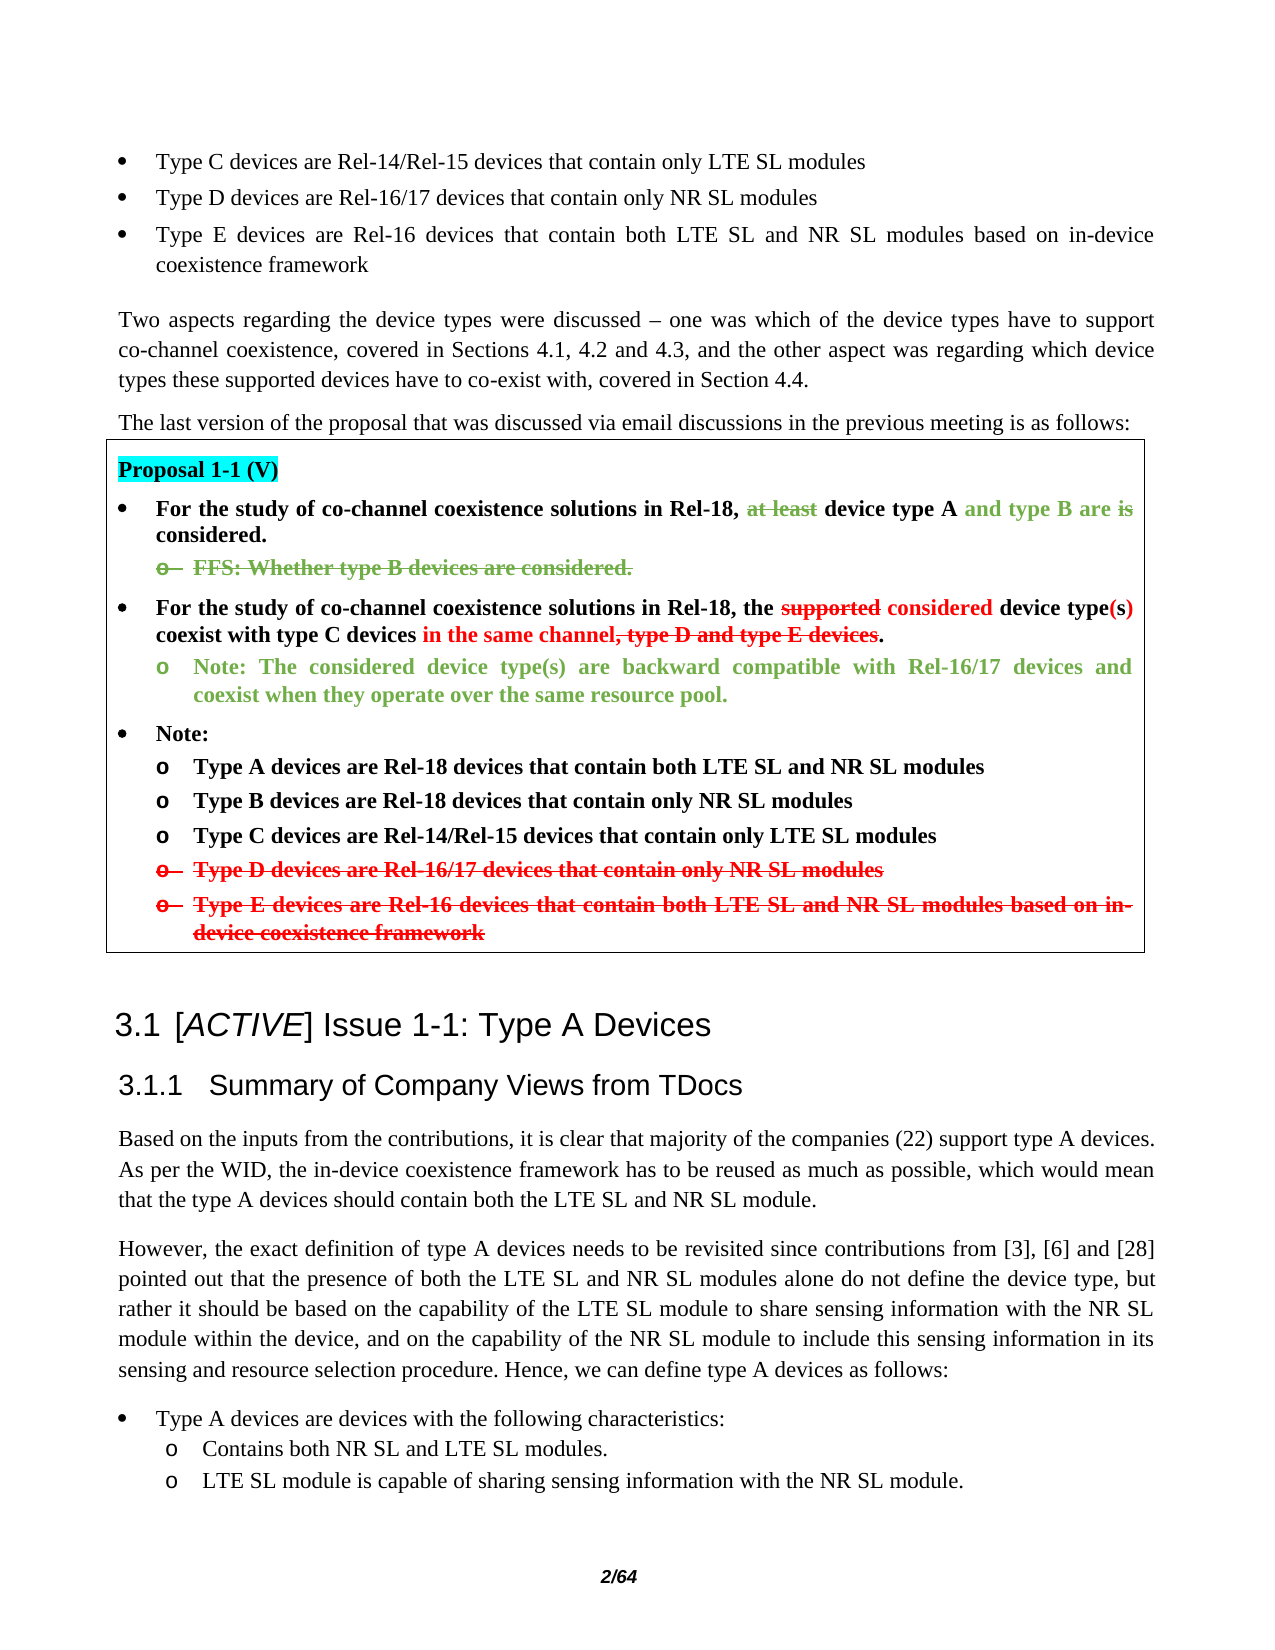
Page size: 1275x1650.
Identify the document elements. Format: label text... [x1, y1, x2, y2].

subtitle [ACTIVE] Issue 1-1: Type A Devices [114, 1005, 1157, 1044]
text Two aspects regarding the device types were discussed – one was which of the device types have to support co-channel coexistence, covered in Sections 4.1, 4.2 and 4.3, and the other aspect was regarding which device types these supported devices have to co-exist with, covered in Section 4.4. [118, 306, 1157, 393]
text Based on the inputs from the contributions, it is clear that majority of the companies (22) support type A devices. As per the WID, the in-device coexistence framework has to be reused as much as possible, which would mean that the type A devices should contain both the LTE SL and NR SL module. [118, 1126, 1157, 1212]
subtitle Summary of Company Views from TDocs [118, 1068, 1157, 1102]
table_header Proposal 1-1 (V) For the study of co-channel coexistence solutions in Rel-18, at least device type A and type B are is considered. FFS: Whether type B devices are considered. For the study of co-channel coexistence solutions in Rel-18, the supported considered device type(s) coexist with type C devices in the same channel, type D and type E devices. Note: The considered device type(s) are backward compatible with Rel-16/17 devices and coexist when they operate over the same resource pool. Note: Type A devices are Rel-18 devices that contain both LTE SL and NR SL modules Type B devices are Rel-18 devices that contain only NR SL modules Type C devices are Rel-14/Rel-15 devices that contain only LTE SL modules Type D devices are Rel-16/17 devices that contain only NR SL modules Type E devices are Rel-16 devices that contain both LTE SL and NR SL modules based on in-device coexistence framework [107, 440, 1144, 952]
list Contains both NR SL and LTE SL modules. [164, 1435, 1157, 1463]
list Type D devices are Rel-16/17 devices that contain only NR SL modules [118, 184, 1157, 211]
text However, the exact definition of type A devices needs to be revisited since contributions from [3], [6] and [28] pointed out that the presence of both the LTE SL and NR SL modules alone do not define the device type, but rather it should be based on the capability of the LTE SL module to share sensing information with the NR SL module within the device, and on the capability of the NR SL module to include this sensing information in its sensing and resource selection procedure. Hence, we can define type A devices as follows: [118, 1235, 1157, 1382]
list LTE SL module is capable of sharing sensing information with the NR SL module. [164, 1467, 1157, 1496]
text The last version of the proposal that was discussed via email discussions in the previous meeting is as follows: [118, 409, 1157, 436]
list Type C devices are Rel-14/Rel-15 devices that contain only LTE SL modules [118, 148, 1157, 174]
list Type E devices are Rel-16 devices that contain both LTE SL and NR SL modules based on in-device coexistence framework [118, 221, 1157, 277]
list Type A devices are devices with the following characteristics: [118, 1405, 1157, 1431]
